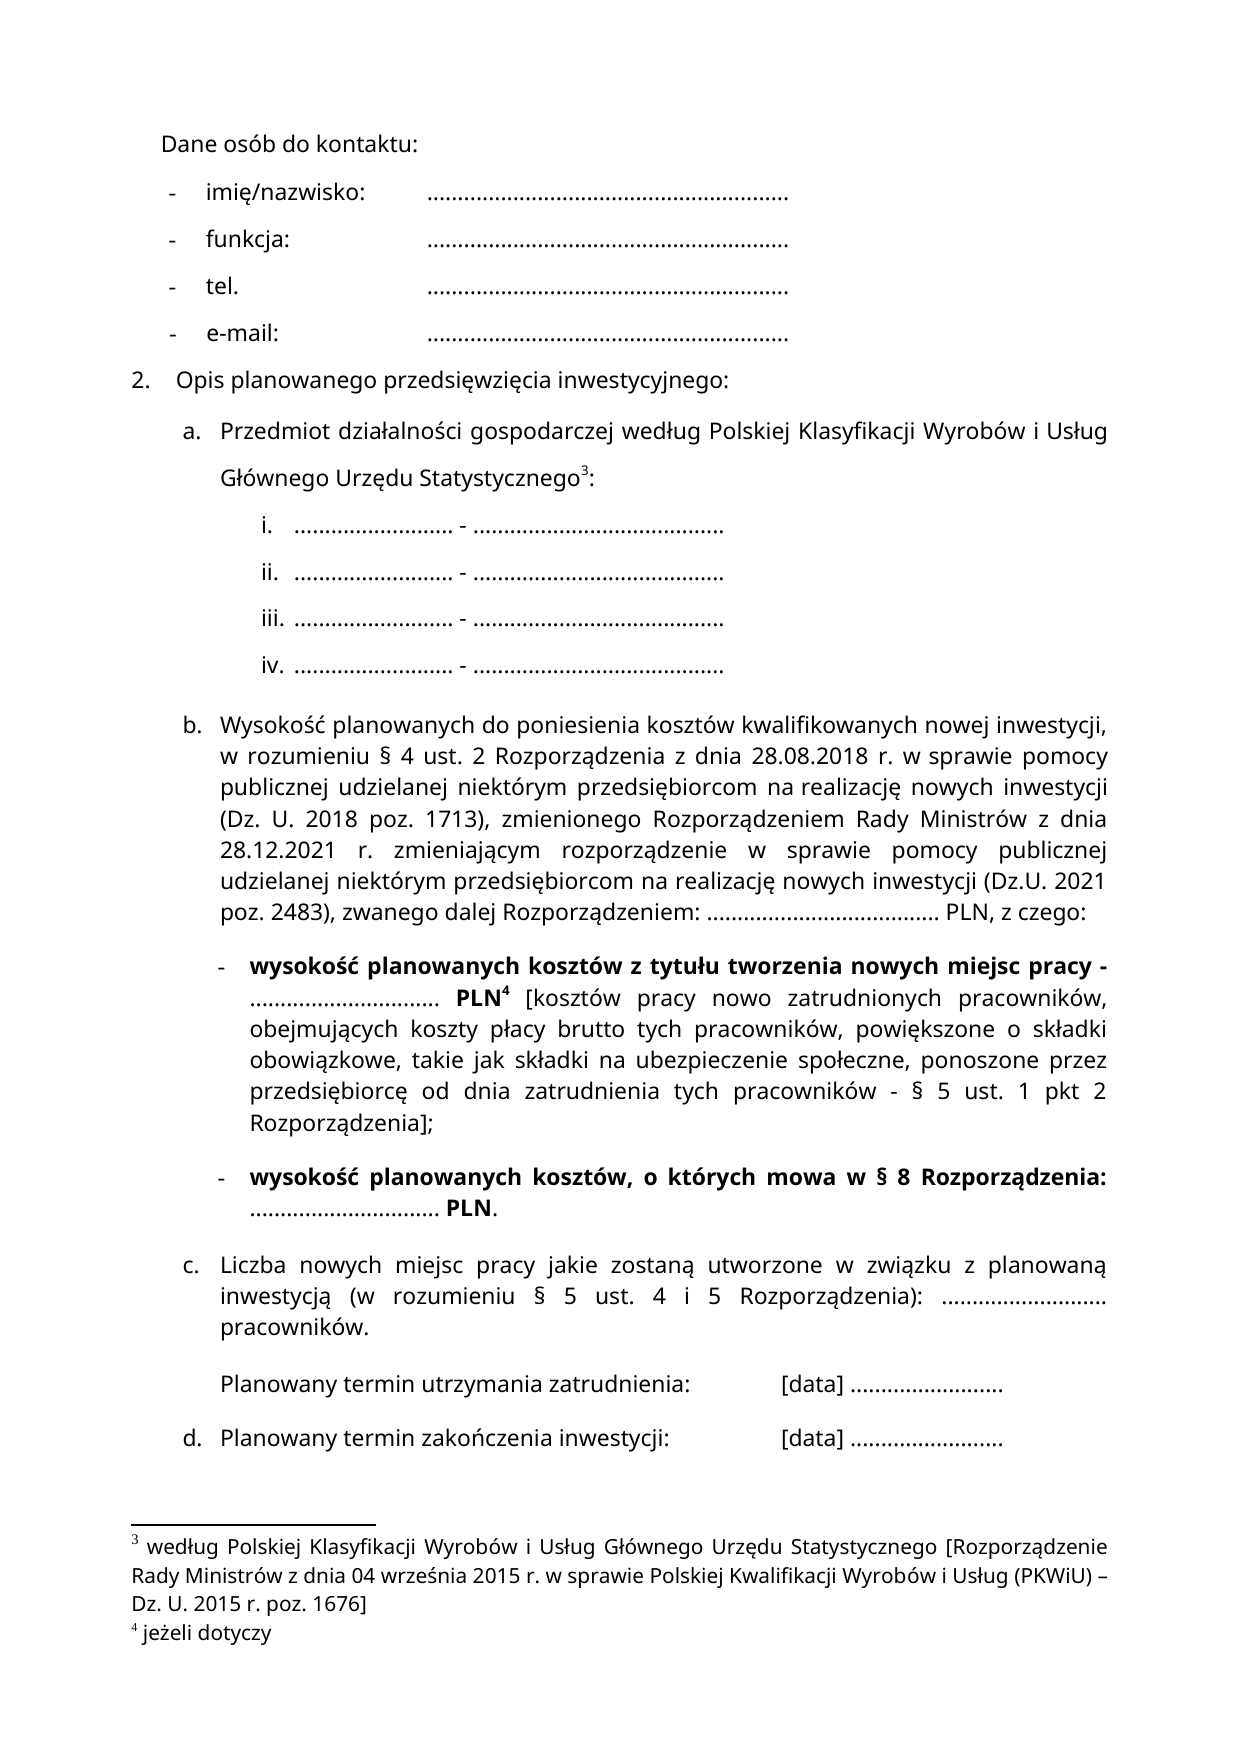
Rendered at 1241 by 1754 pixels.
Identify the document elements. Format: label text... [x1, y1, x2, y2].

list .......................... - ......................................... [261, 602, 1108, 633]
list Liczba nowych miejsc pracy jakie zostaną utworzone w związku z planowaną inwestycją (w rozumieniu § 5 ust. 4 i 5 Rozporządzenia): ........................... pracowników. Planowany termin utrzymania zatrudnienia: [data] ......................... [182, 1248, 1108, 1399]
list .......................... - ......................................... [261, 508, 1108, 540]
list .......................... - ......................................... [261, 649, 1108, 680]
list Przedmiot działalności gospodarczej według Polskiej Klasyfikacji Wyrobów i Usług Głównego Urzędu Statystycznego: [182, 415, 1108, 493]
list wysokość planowanych kosztów, o których mowa w § 8 Rozporządzenia: ............................... PLN. [217, 1161, 1108, 1223]
list tel. ........................................................... [168, 270, 1108, 301]
list funkcja: ........................................................... [168, 223, 1108, 254]
text Dane osób do kontaktu: [161, 108, 1108, 159]
list wysokość planowanych kosztów z tytułu tworzenia nowych miejsc pracy - ............................... PLN [kosztów pracy nowo zatrudnionych pracowników, obejmujących koszty płacy brutto tych pracowników, powiększone o składki obowiązkowe, takie jak składki na ubezpieczenie społeczne, ponoszone przez przedsiębiorcę od dnia zatrudnienia tych pracowników - § 5 ust. 1 pkt 2 Rozporządzenia]; [217, 950, 1108, 1138]
list Wysokość planowanych do poniesienia kosztów kwalifikowanych nowej inwestycji, w rozumieniu § 4 ust. 2 Rozporządzenia z dnia 28.08.2018 r. w sprawie pomocy publicznej udzielanej niektórym przedsiębiorcom na realizację nowych inwestycji (Dz. U. 2018 poz. 1713), zmienionego Rozporządzeniem Rady Ministrów z dnia 28.12.2021 r. zmieniającym rozporządzenie w sprawie pomocy publicznej udzielanej niektórym przedsiębiorcom na realizację nowych inwestycji (Dz.U. 2021 poz. 2483), zwanego dalej Rozporządzeniem: ...................................... PLN, z czego: [182, 709, 1108, 928]
list imię/nazwisko: ........................................................... [168, 176, 1108, 207]
list Opis planowanego przedsięwzięcia inwestycyjnego: [131, 364, 1108, 395]
list e-mail: ........................................................... [169, 317, 1108, 348]
list Planowany termin zakończenia inwestycji: [data] ......................... [182, 1422, 1108, 1453]
list .......................... - ......................................... [261, 555, 1108, 587]
